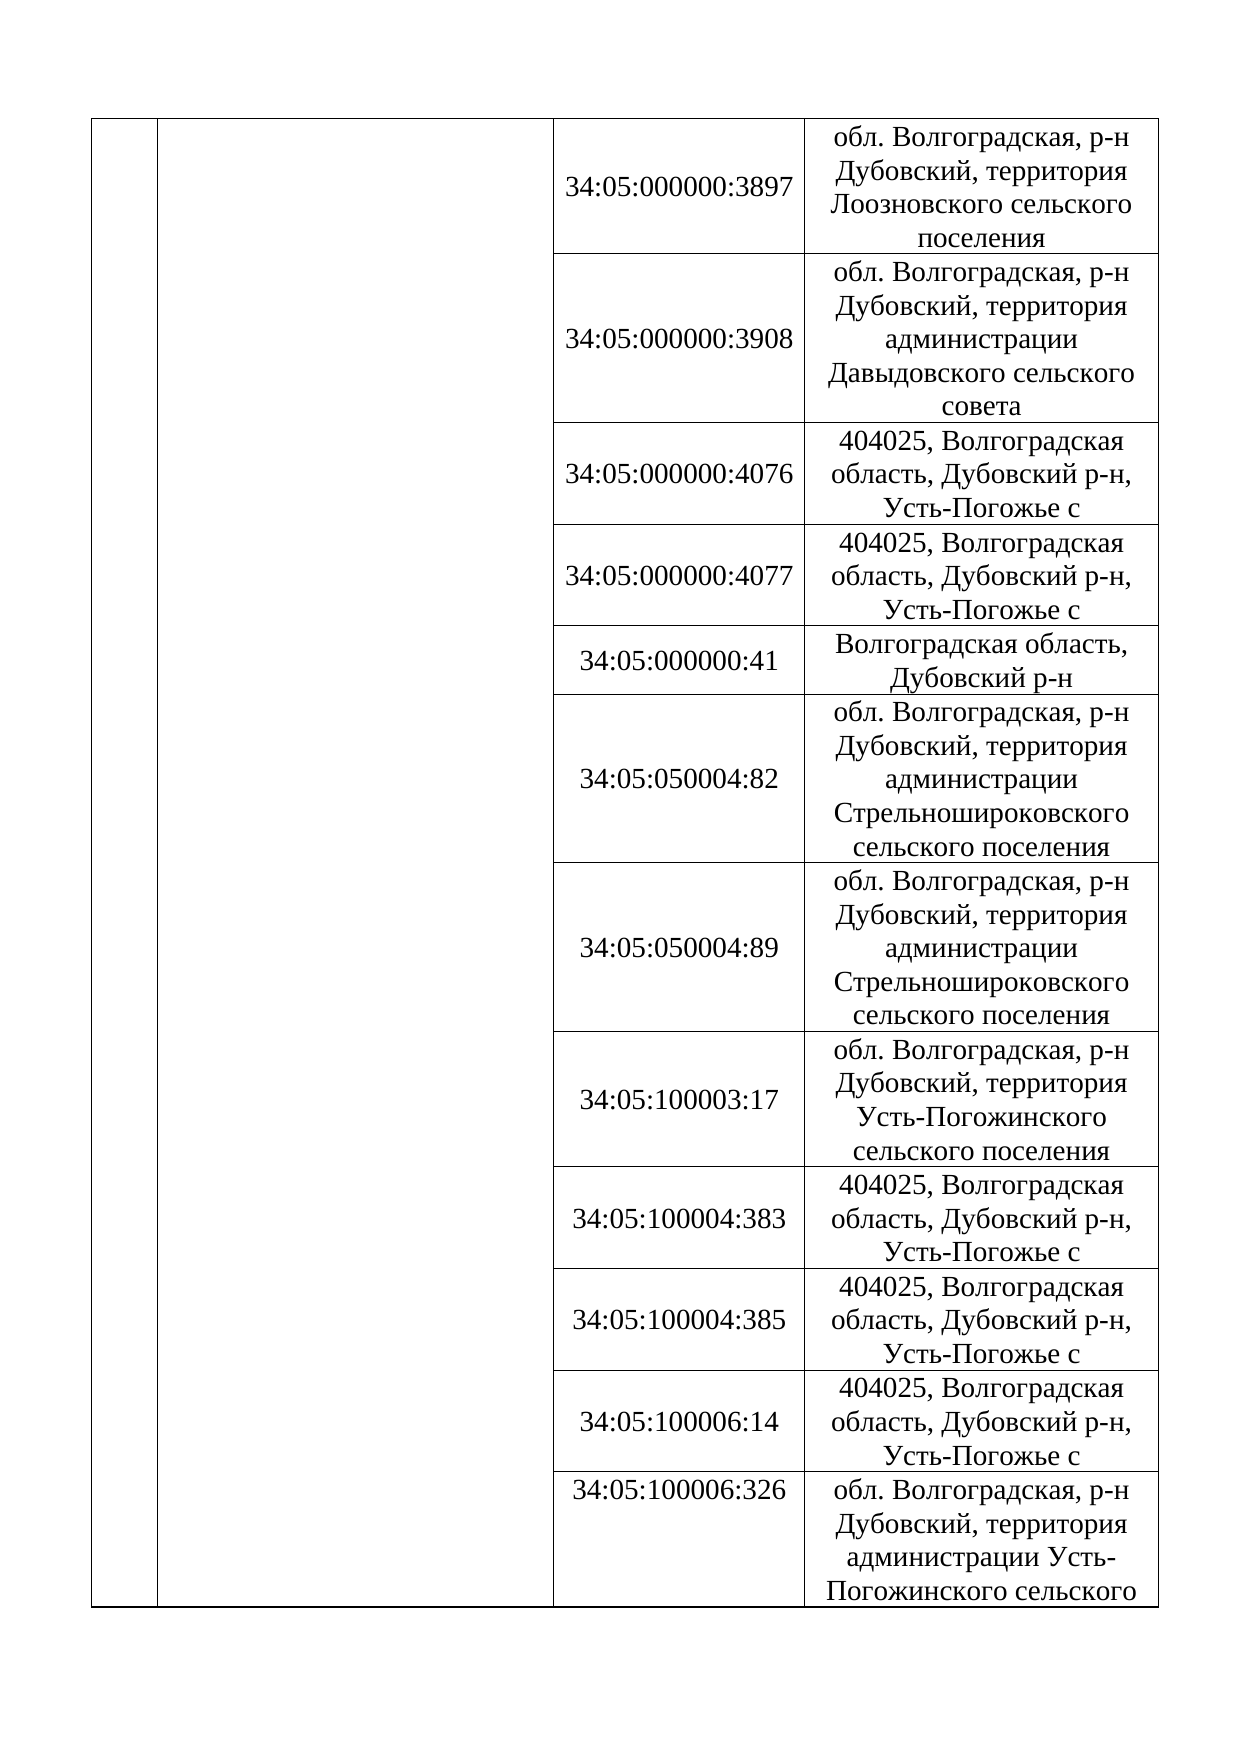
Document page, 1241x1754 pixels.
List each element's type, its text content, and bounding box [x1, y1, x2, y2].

table_cell 34:05:000000:3908 [554, 254, 804, 422]
table_cell Волгоградская область, Дубовский р-н [805, 626, 1158, 693]
table_cell 34:05:050004:89 [554, 863, 804, 1031]
table_cell 404025, Волгоградская область, Дубовский р-н, Усть-Погожье с [805, 423, 1158, 524]
table_cell 34:05:100004:385 [554, 1269, 804, 1369]
table_cell 34:05:000000:4076 [554, 423, 804, 524]
table_cell 34:05:000000:41 [554, 626, 804, 693]
table_cell 404025, Волгоградская область, Дубовский р-н, Усть-Погожье с [805, 1167, 1158, 1268]
table_cell обл. Волгоградская, р-н Дубовский, территория Лоозновского сельского поселения [805, 119, 1158, 253]
table_cell 34:05:000000:4077 [554, 525, 804, 625]
table_cell 34:05:000000:3897 [554, 119, 804, 253]
table_cell обл. Волгоградская, р-н Дубовский, территория Усть-Погожинского сельского поселения [805, 1032, 1158, 1166]
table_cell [805, 1472, 1158, 1606]
table_cell обл. Волгоградская, р-н Дубовский, территория администрации Стрельношироковского сельского поселения [805, 695, 1158, 862]
table_cell обл. Волгоградская, р-н Дубовский, территория администрации Стрельношироковского сельского поселения [805, 863, 1158, 1031]
table_cell 34:05:100004:383 [554, 1167, 804, 1268]
table_cell 34:05:100006:326 [554, 1472, 804, 1606]
table_cell 404025, Волгоградская область, Дубовский р-н, Усть-Погожье с [805, 525, 1158, 625]
table_cell 34:05:100003:17 [554, 1032, 804, 1166]
table_cell обл. Волгоградская, р-н Дубовский, территория администрации Давыдовского сельского совета [805, 254, 1158, 422]
table_cell 34:05:050004:82 [554, 695, 804, 862]
table_cell 404025, Волгоградская область, Дубовский р-н, Усть-Погожье с [805, 1371, 1158, 1471]
table_cell 404025, Волгоградская область, Дубовский р-н, Усть-Погожье с [805, 1269, 1158, 1369]
table_cell 34:05:100006:14 [554, 1371, 804, 1471]
